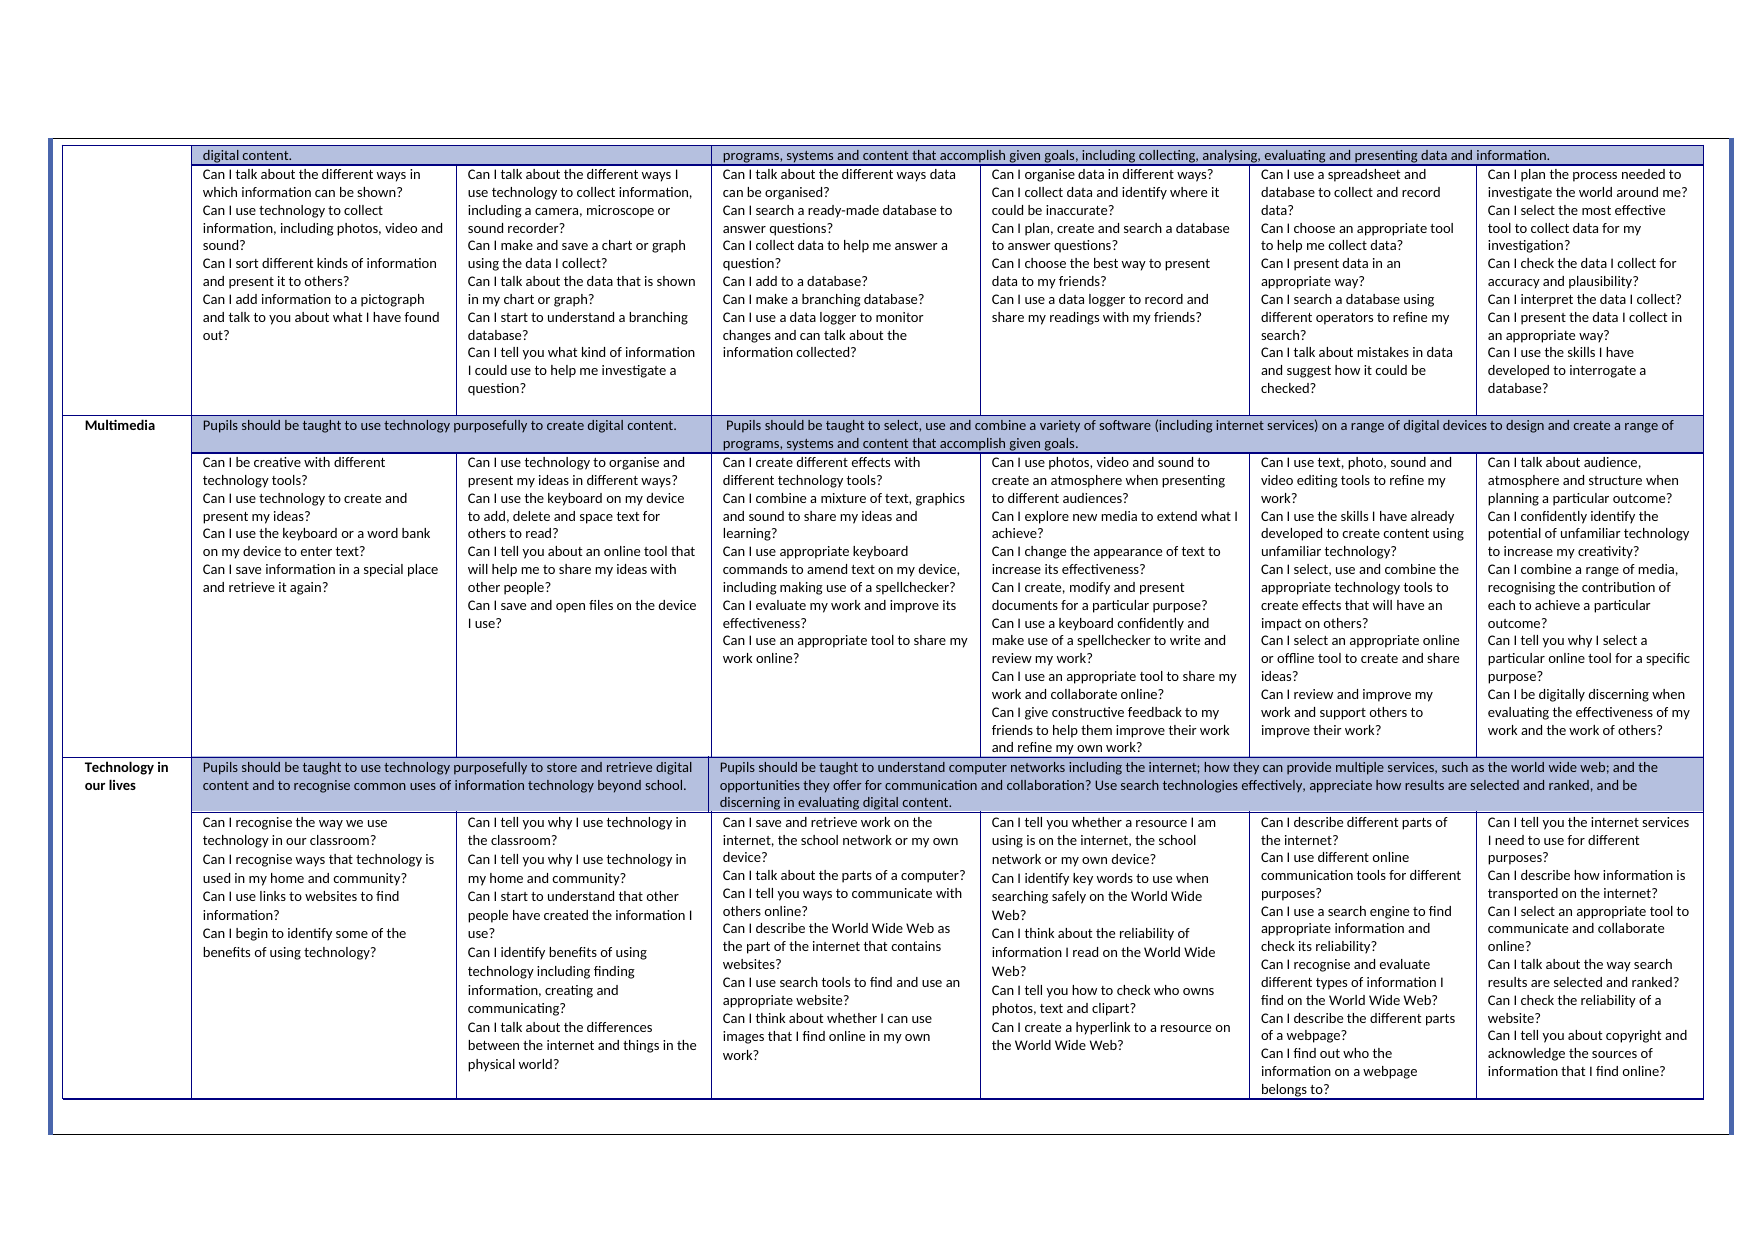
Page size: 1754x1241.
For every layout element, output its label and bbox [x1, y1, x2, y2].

table_cell [53, 139, 1729, 1134]
